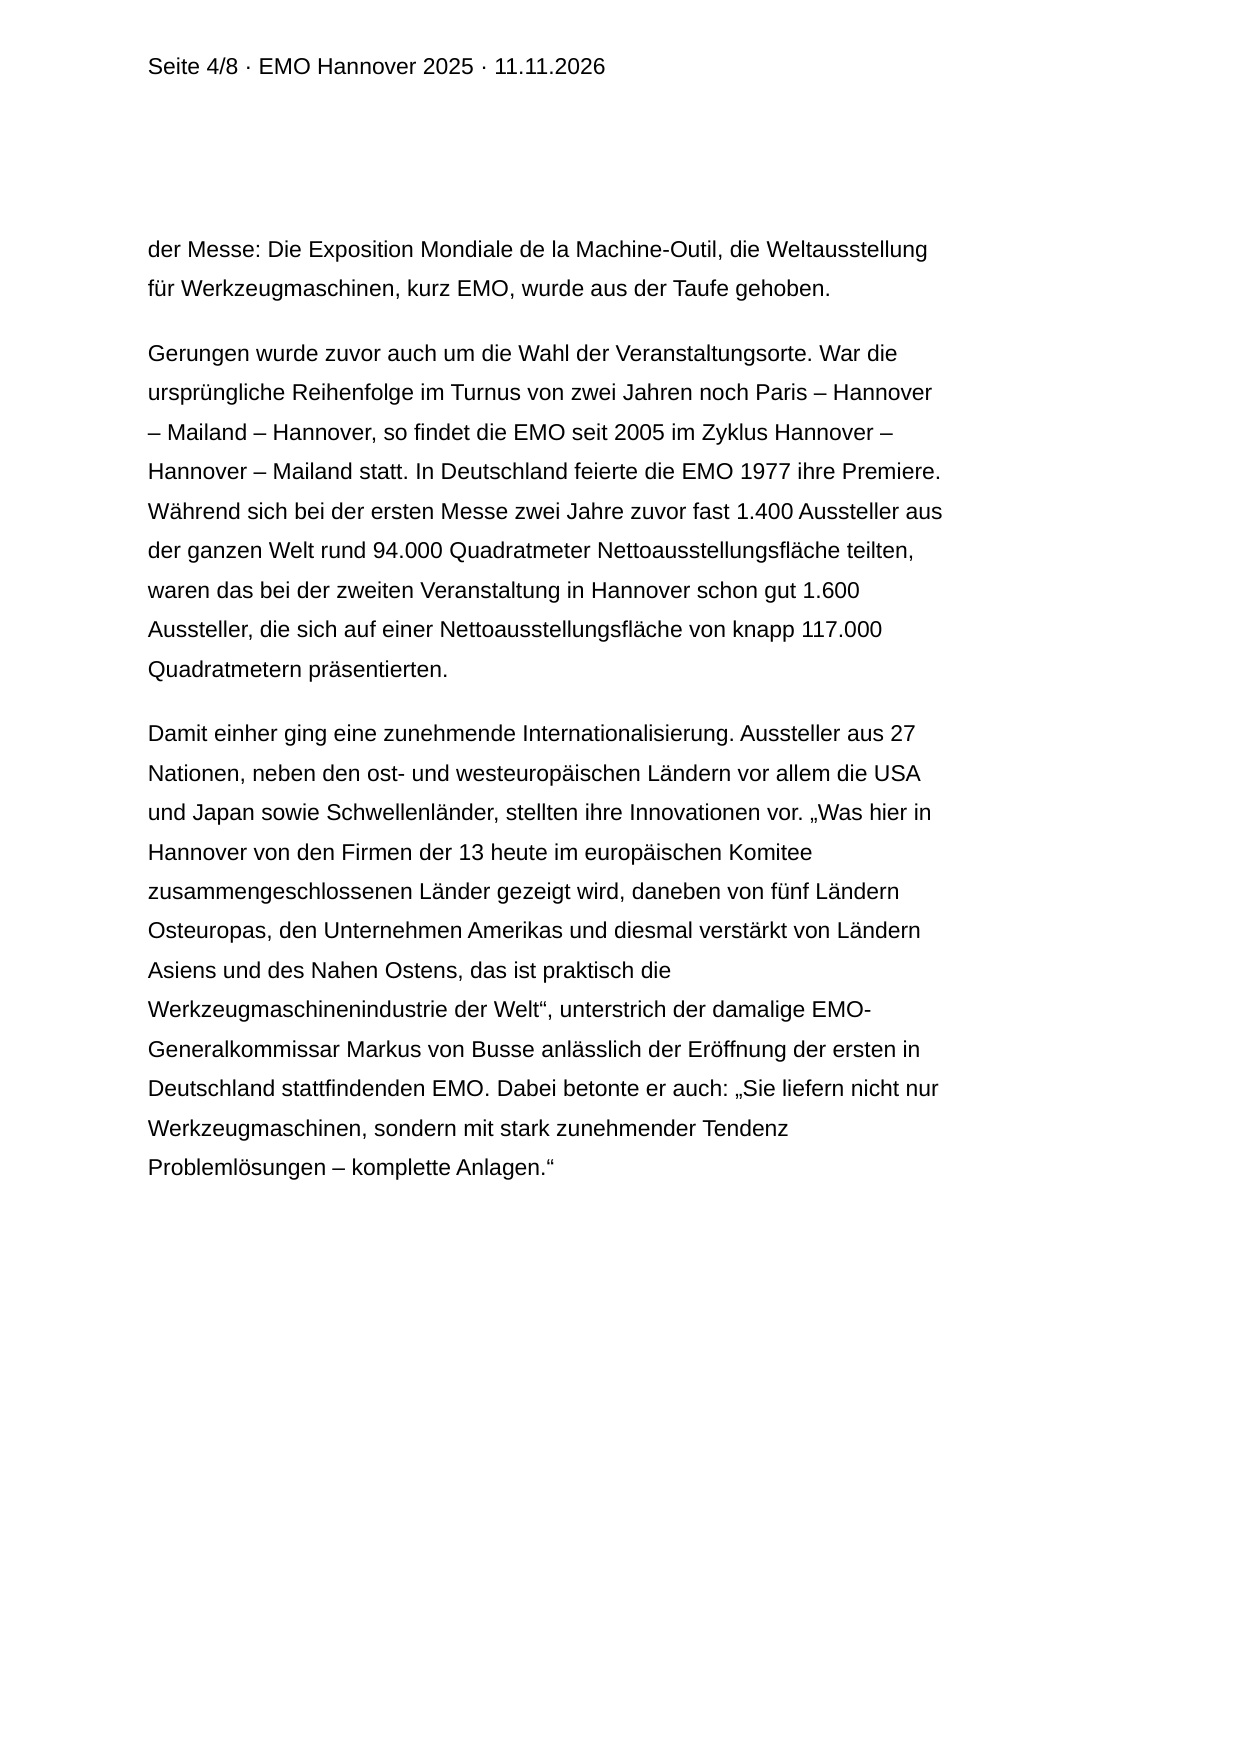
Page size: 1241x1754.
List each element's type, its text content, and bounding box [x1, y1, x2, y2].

text Damit einher ging eine zunehmende Internationalisierung. Aussteller aus 27 Nationen, neben den ost- und westeuropäischen Ländern vor allem die USA und Japan sowie Schwellenländer, stellten ihre Innovationen vor. „Was hier in Hannover von den Firmen der 13 heute im europäischen Komitee zusammengeschlossenen Länder gezeigt wird, daneben von fünf Ländern Osteuropas, den Unternehmen Amerikas und diesmal verstärkt von Ländern Asiens und des Nahen Ostens, das ist praktisch die Werkzeugmaschinenindustrie der Welt“, unterstrich der damalige EMO-Generalkommissar Markus von Busse anlässlich der Eröffnung der ersten in Deutschland stattfindenden EMO. Dabei betonte er auch: „Sie liefern nicht nur Werkzeugmaschinen, sondern mit stark zunehmender Tendenz Problemlösungen – komplette Anlagen.“ [148, 720, 945, 1181]
text Gerungen wurde zuvor auch um die Wahl der Veranstaltungsorte. War die ursprüngliche Reihenfolge im Turnus von zwei Jahren noch Paris – Hannover – Mailand – Hannover, so findet die EMO seit 2005 im Zyklus Hannover – Hannover – Mailand statt. In Deutschland feierte die EMO 1977 ihre Premiere. Während sich bei der ersten Messe zwei Jahre zuvor fast 1.400 Aussteller aus der ganzen Welt rund 94.000 Quadratmeter Nettoausstellungsfläche teilten, waren das bei der zweiten Veranstaltung in Hannover schon gut 1.600 Aussteller, die sich auf einer Nettoausstellungsfläche von knapp 117.000 Quadratmetern präsentierten. [148, 340, 945, 682]
text Erstmals Aussteller aus anderen Kontinenten Das Besondere an der neuen Messe: Aussteller aus anderen Kontinenten waren ein Novum. Dem vorausgegangen war eine intensive und lange Diskussion um die weltweite Öffnung der seit 1951 veranstalteten EEMO, der Exposition Européenne de Machines-Outils mit rein europäischer Beteiligung. Der VDW setzte sich damals vehement für eine weitere Internationalisierung der Messe ein und einigte sich schließlich mit Cecimo darauf, auch Aussteller aus anderen Teilen der Welt zuzulassen. Damit einher ging die Umbenennung der Messe: Die Exposition Mondiale de la Machine-Outil, die Weltausstellung für Werkzeugmaschinen, kurz EMO, wurde aus der Taufe gehoben. [148, 236, 945, 302]
